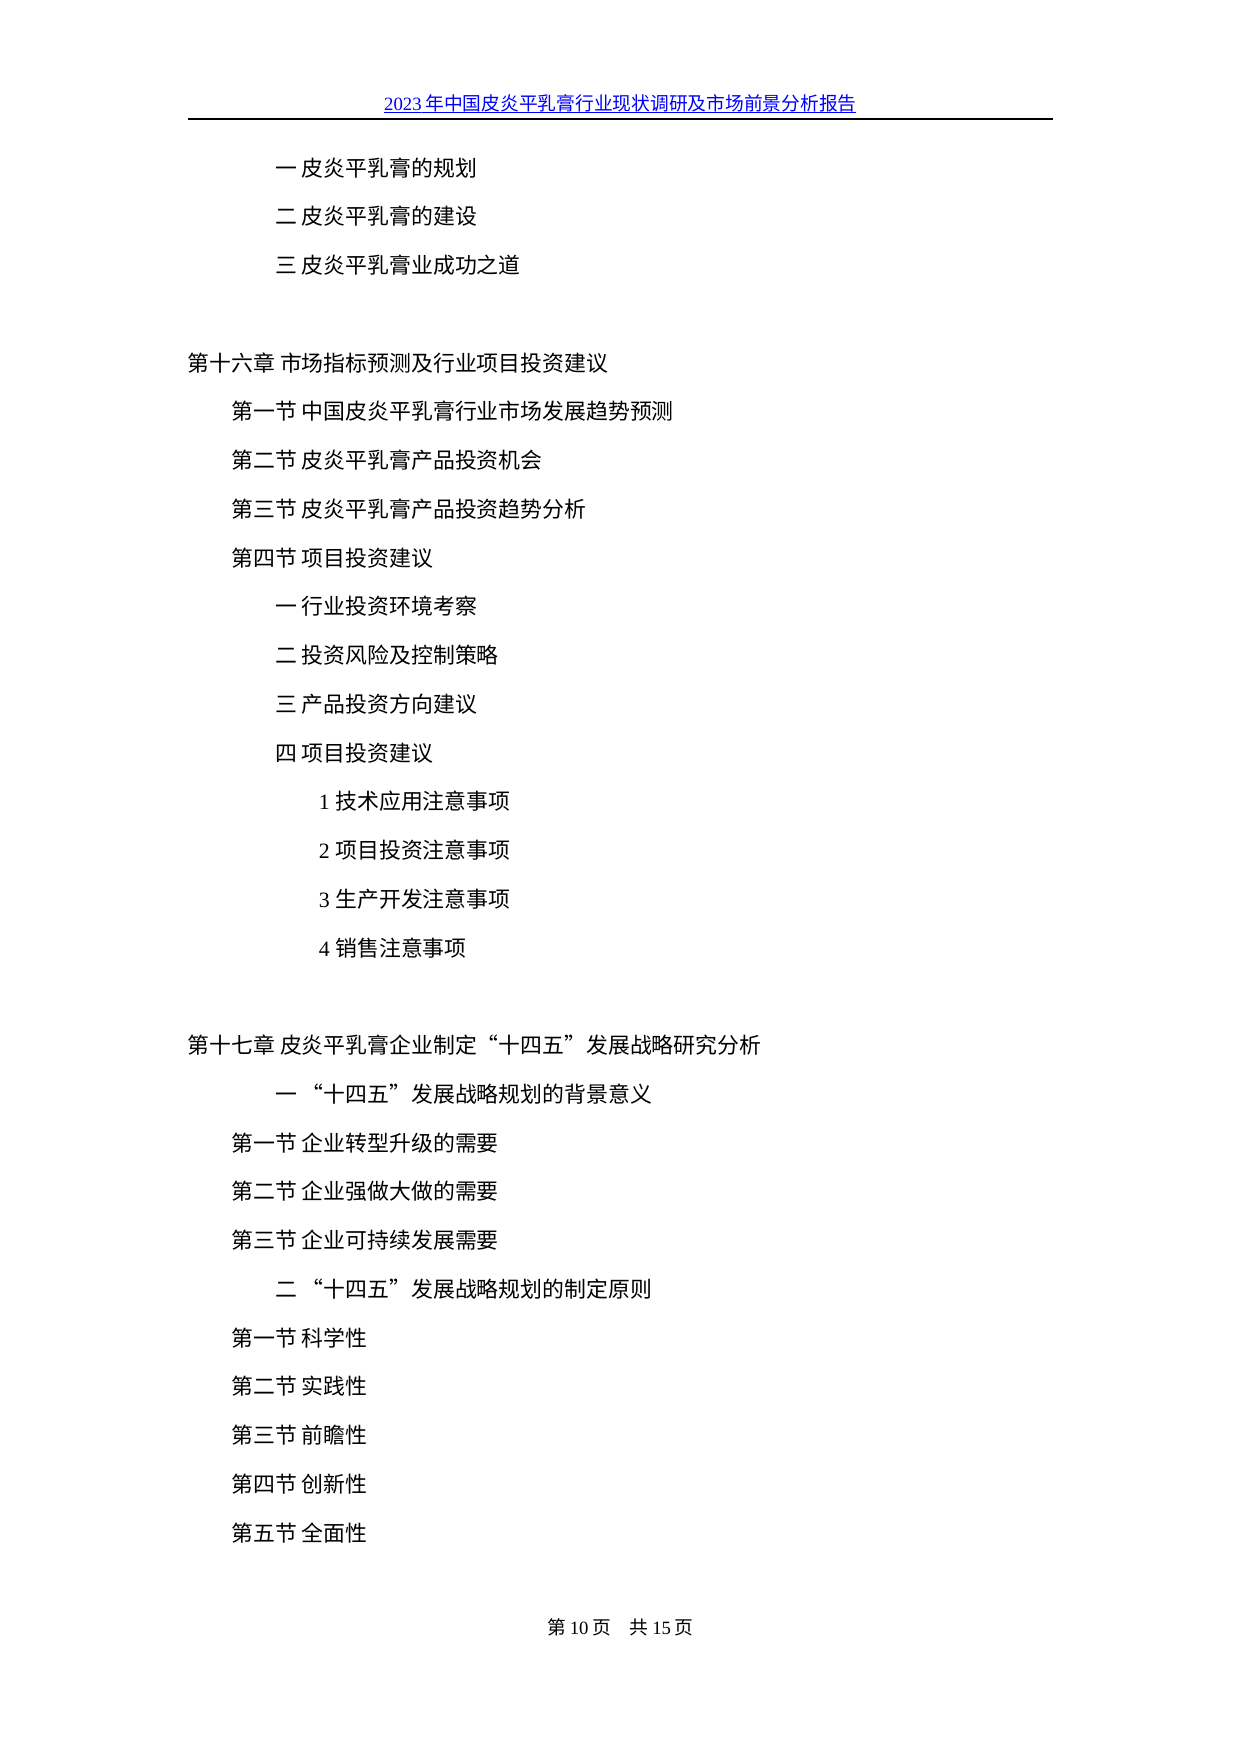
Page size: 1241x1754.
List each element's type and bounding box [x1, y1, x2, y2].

text [187, 150, 1053, 1548]
